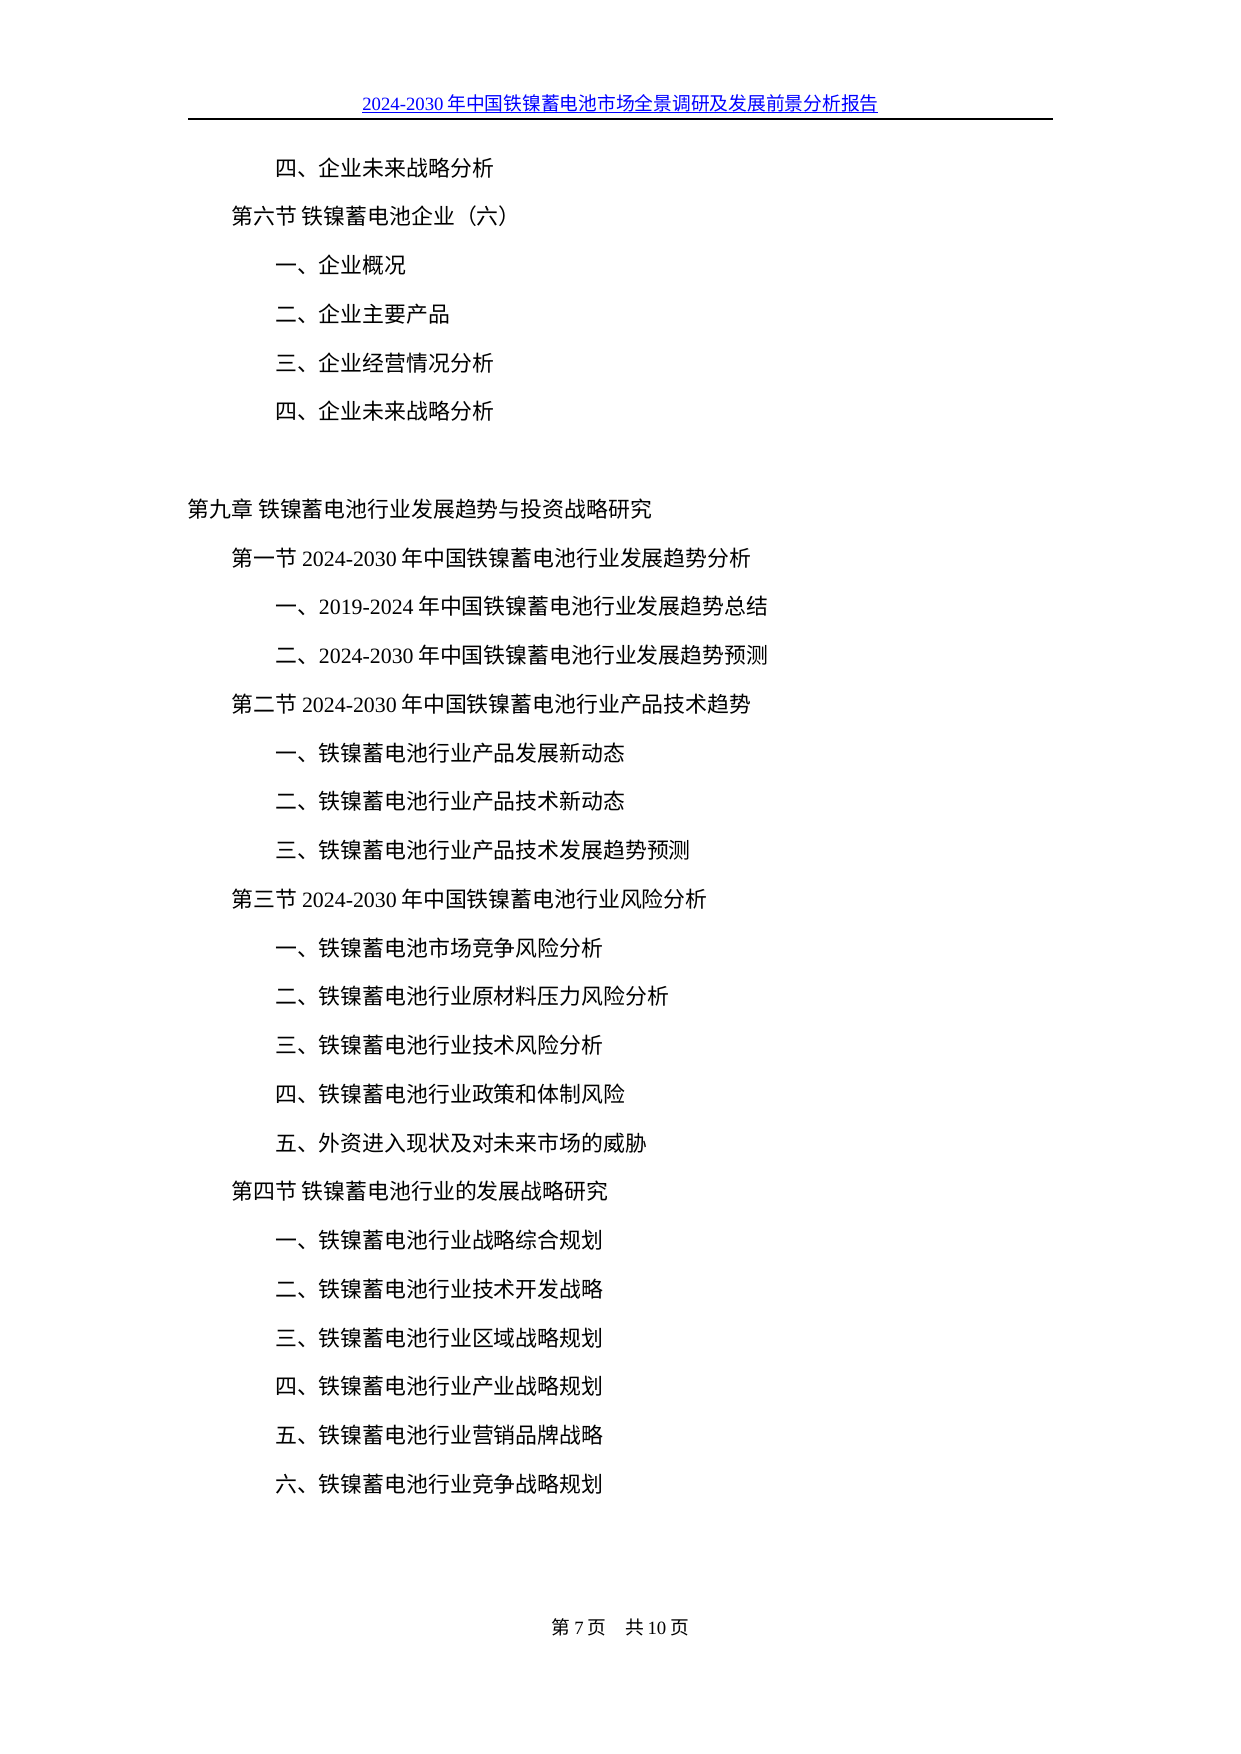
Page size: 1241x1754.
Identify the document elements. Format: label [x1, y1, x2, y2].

text [187, 150, 1053, 1499]
